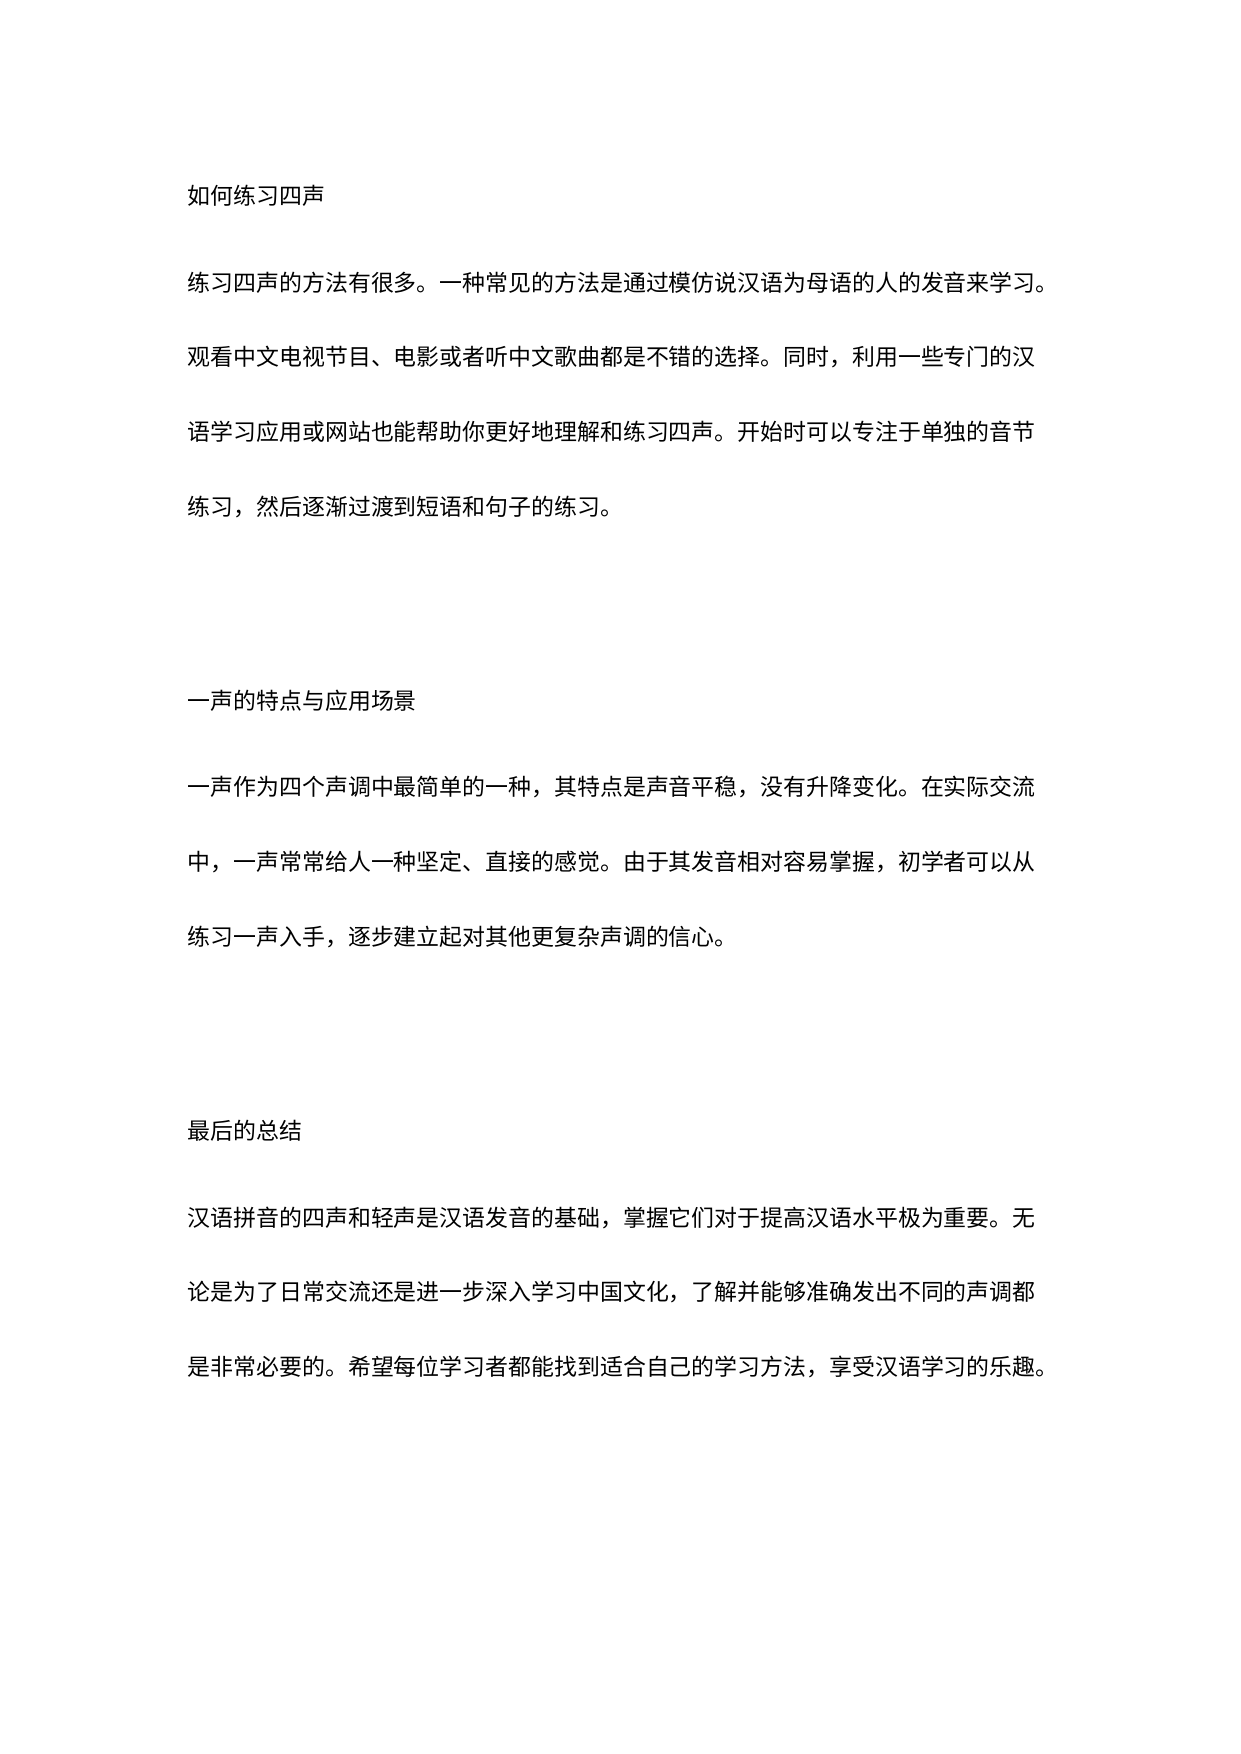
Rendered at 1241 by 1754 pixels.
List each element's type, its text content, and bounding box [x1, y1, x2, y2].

text 汉语拼音的四声和轻声是汉语发音的基础，掌握它们对于提高汉语水平极为重要。无论是为了日常交流还是进一步深入学习中国文化，了解并能够准确发出不同的声调都是非常必要的。希望每位学习者都能找到适合自己的学习方法，享受汉语学习的乐趣。 [187, 1184, 1053, 1398]
text 练习四声的方法有很多。一种常见的方法是通过模仿说汉语为母语的人的发音来学习。观看中文电视节目、电影或者听中文歌曲都是不错的选择。同时，利用一些专门的汉语学习应用或网站也能帮助你更好地理解和练习四声。开始时可以专注于单独的音节练习，然后逐渐过渡到短语和句子的练习。 [187, 248, 1053, 538]
text 如何练习四声 [187, 162, 1053, 227]
text 最后的总结 [187, 1097, 1053, 1162]
text 一声作为四个声调中最简单的一种，其特点是声音平稳，没有升降变化。在实际交流中，一声常常给人一种坚定、直接的感觉。由于其发音相对容易掌握，初学者可以从练习一声入手，逐步建立起对其他更复杂声调的信心。 [187, 753, 1053, 968]
text 一声的特点与应用场景 [187, 667, 1053, 732]
